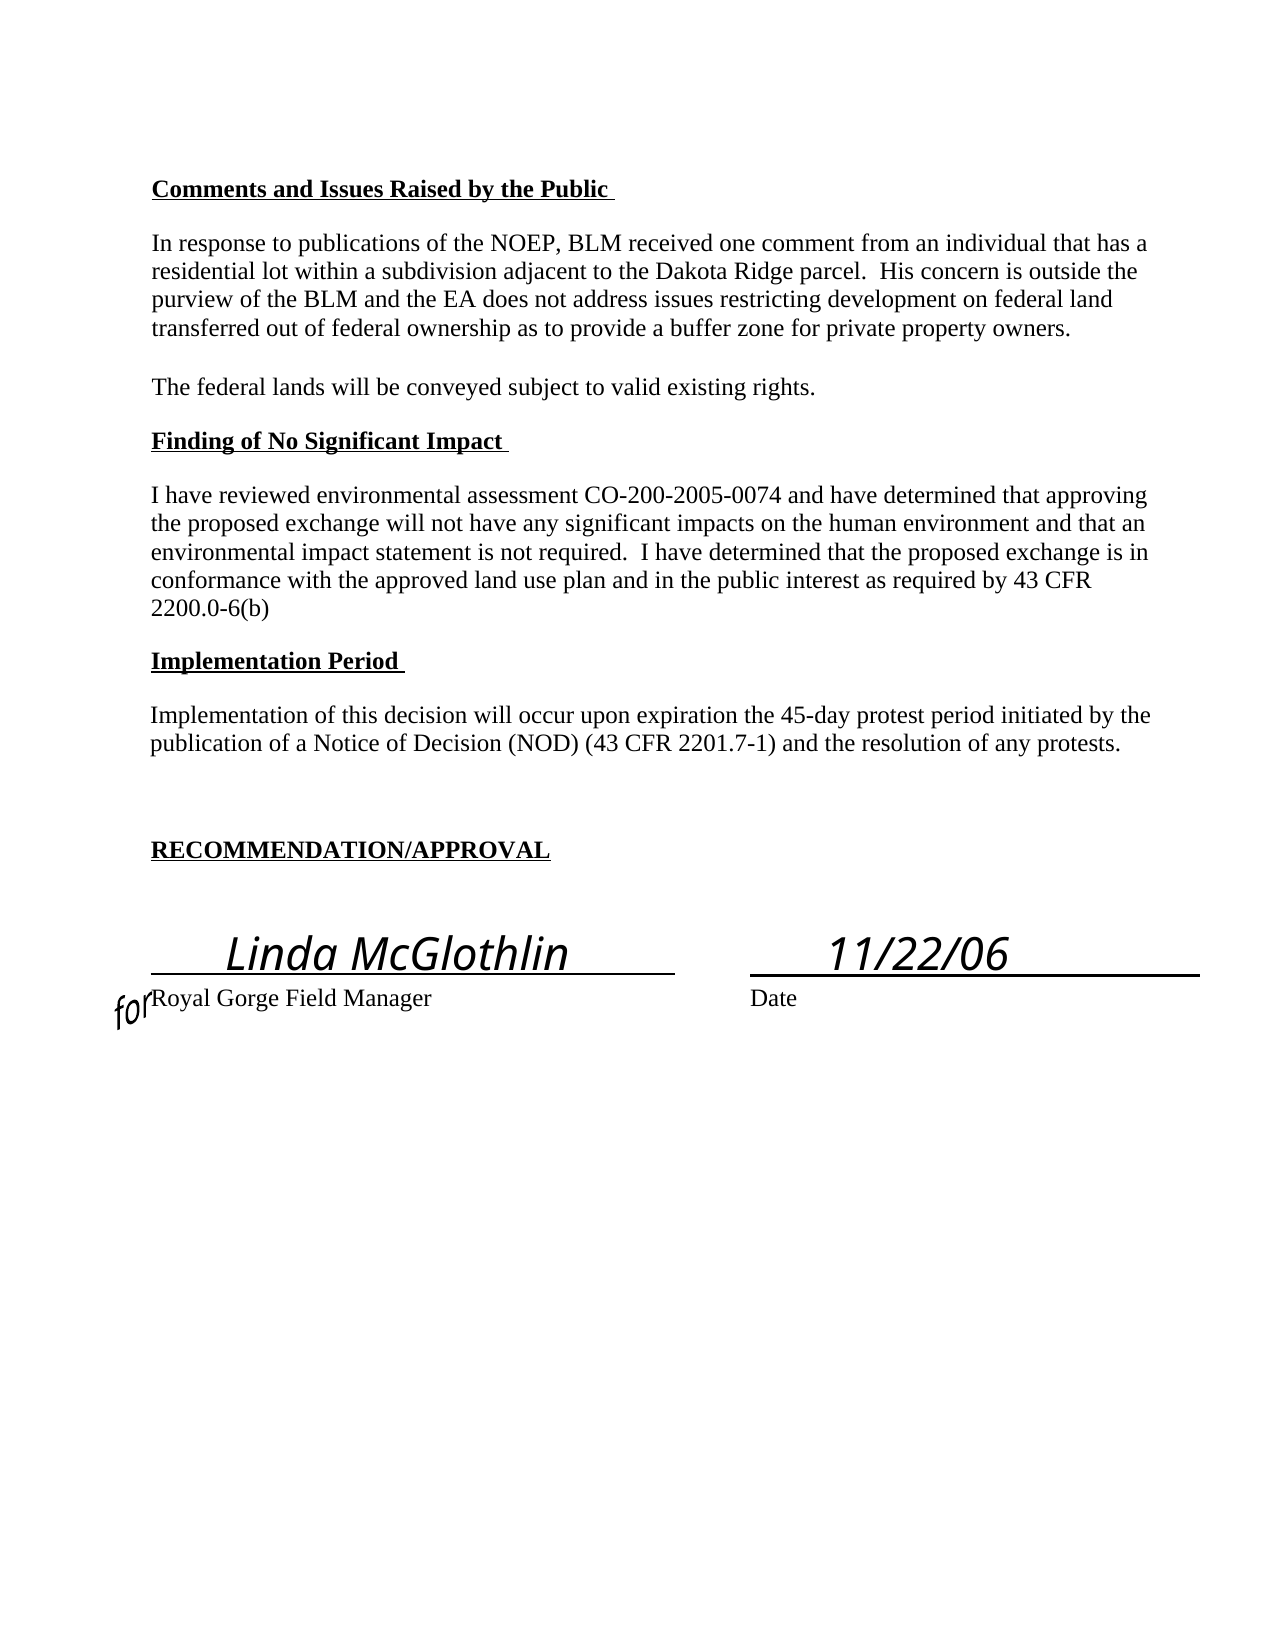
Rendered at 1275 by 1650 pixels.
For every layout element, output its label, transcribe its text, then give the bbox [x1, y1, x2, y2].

text Implementation Period [151, 649, 1170, 675]
text In response to publications of the NOEP, BLM received one comment from an individual that has a residential lot within a subdivision adjacent to the Dakota Ridge parcel. His concern is outside the purview of the BLM and the EA does not address issues restricting development on federal land transferred out of federal ownership as to provide a buffer zone for private property owners. [151, 228, 1170, 342]
text Linda McGlothlin 11/22/06 [151, 921, 1170, 983]
text Comments and Issues Raised by the Public [151, 176, 1170, 202]
text I have reviewed environmental assessment CO-200-2005-0074 and have determined that approving the proposed exchange will not have any significant impacts on the human environment and that an environmental impact statement is not required. I have determined that the proposed exchange is in conformance with the approved land use plan and in the public interest as required by 43 CFR 2200.0-6(b) [151, 480, 1170, 622]
text Finding of No Significant Impact [151, 428, 1170, 454]
text Implementation of this decision will occur upon expiration the 45-day protest period initiated by the publication of a Notice of Decision (NOD) (43 CFR 2201.7-1) and the resolution of any protests. [150, 700, 1170, 757]
text RECOMMENDATION/APPROVAL [151, 837, 1170, 863]
text The federal lands will be conveyed subject to valid existing rights. [151, 373, 1170, 401]
text Royal Gorge Field Manager Date [151, 983, 1170, 1012]
